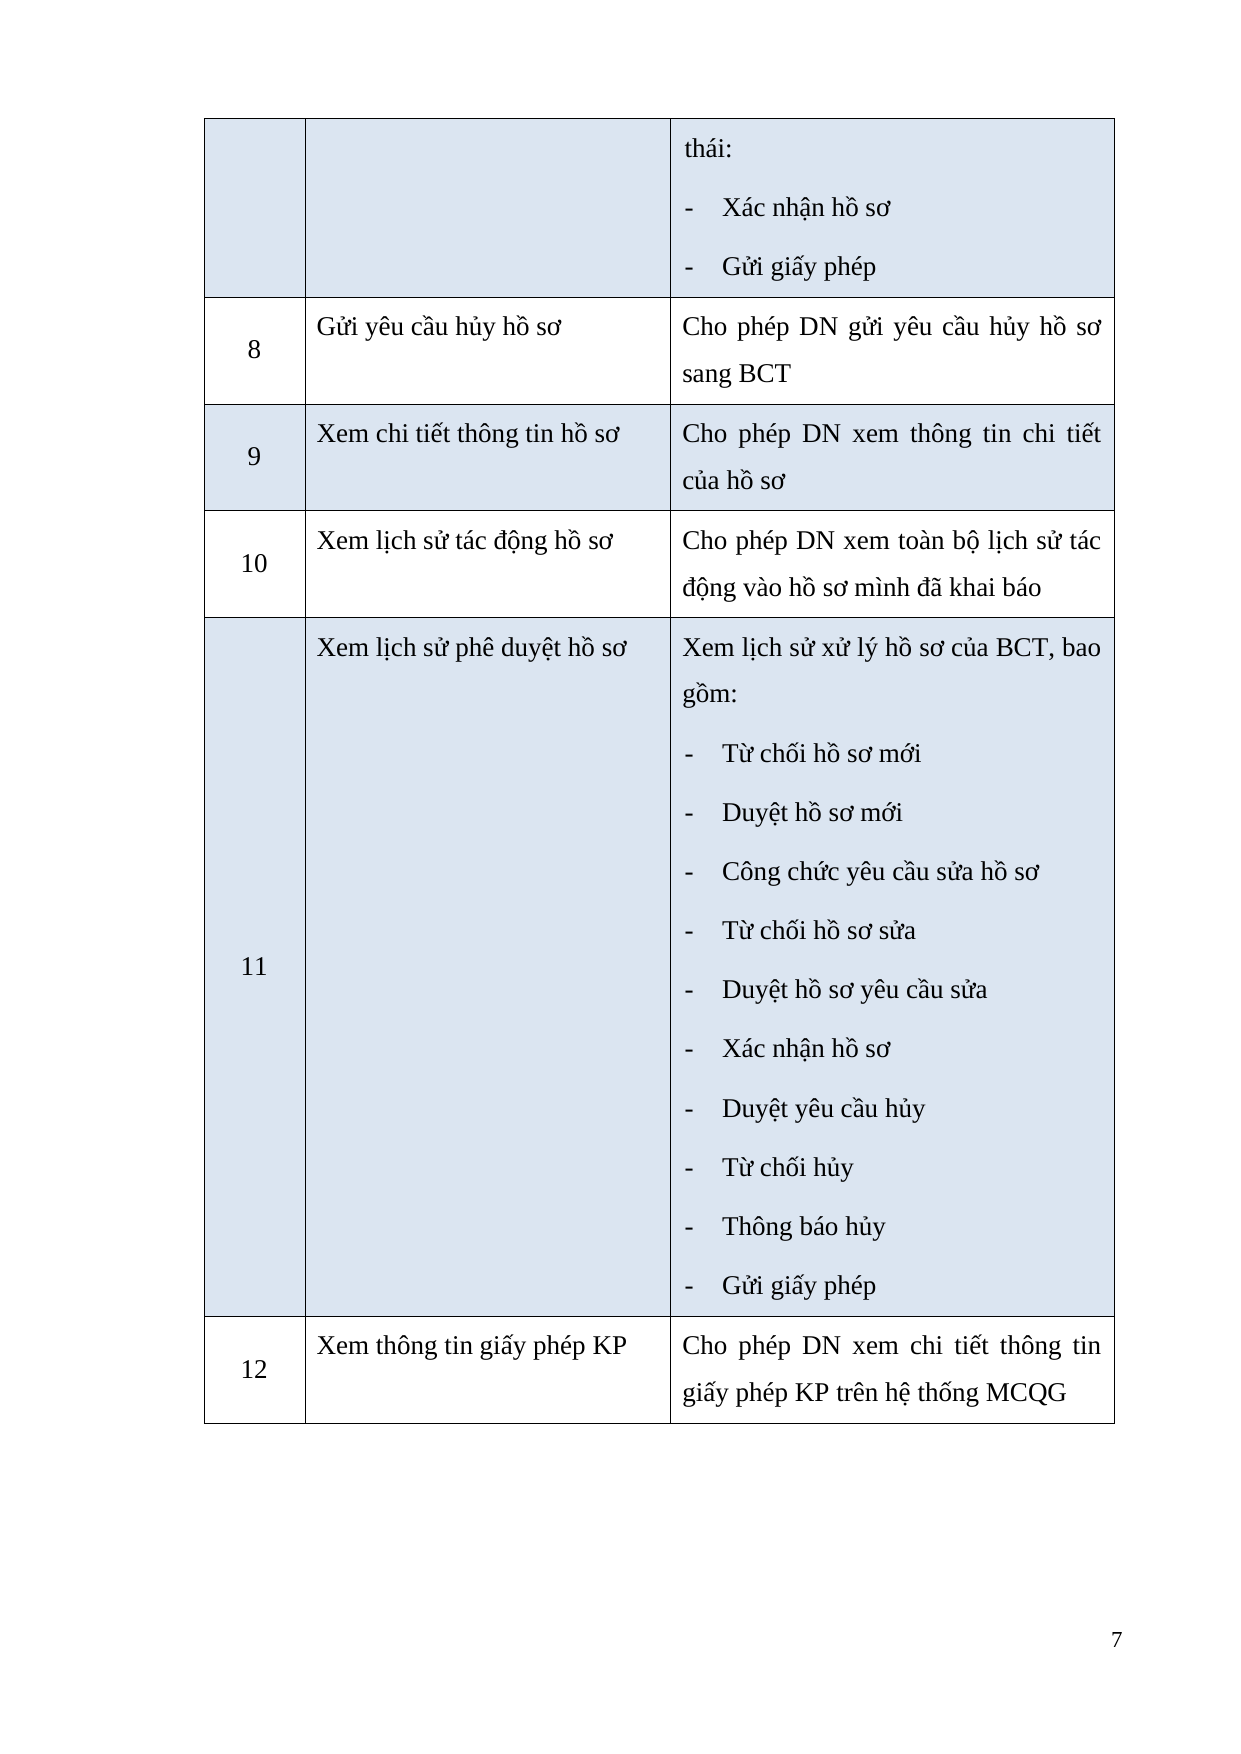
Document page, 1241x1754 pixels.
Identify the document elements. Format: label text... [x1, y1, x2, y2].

table_cell 7 [205, 119, 305, 297]
table_cell 9 [205, 405, 305, 510]
table_cell Xem lịch sử phê duyệt hồ sơ [306, 618, 670, 1316]
table_cell Xem chi tiết thông tin hồ sơ [306, 405, 670, 510]
table_cell 12 [205, 1317, 305, 1423]
table_cell 10 [205, 511, 305, 617]
table_cell Gửi yêu cầu hủy hồ sơ [306, 298, 670, 403]
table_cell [671, 119, 1114, 297]
table_cell Xem lịch sử tác động hồ sơ [306, 511, 670, 617]
table_cell Cho phép DN xem toàn bộ lịch sử tác động vào hồ sơ mình đã khai báo [671, 511, 1114, 617]
table_cell 11 [205, 618, 305, 1316]
table_cell Xem lịch sử xử lý hồ sơ của BCT, bao gồm: Từ chối hồ sơ mới Duyệt hồ sơ mới Công chức yêu cầu sửa hồ sơ Từ chối hồ sơ sửa Duyệt hồ sơ yêu cầu sửa Xác nhận hồ sơ Duyệt yêu cầu hủy Từ chối hủy Thông báo hủy Gửi giấy phép [671, 618, 1114, 1316]
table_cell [306, 119, 670, 297]
table_cell Cho phép DN gửi yêu cầu hủy hồ sơ sang BCT [671, 298, 1114, 403]
table_cell 8 [205, 298, 305, 403]
table_cell Cho phép DN xem thông tin chi tiết của hồ sơ [671, 405, 1114, 510]
table_cell Xem thông tin giấy phép KP [306, 1317, 670, 1423]
table_cell Cho phép DN xem chi tiết thông tin giấy phép KP trên hệ thống MCQG [671, 1317, 1114, 1423]
